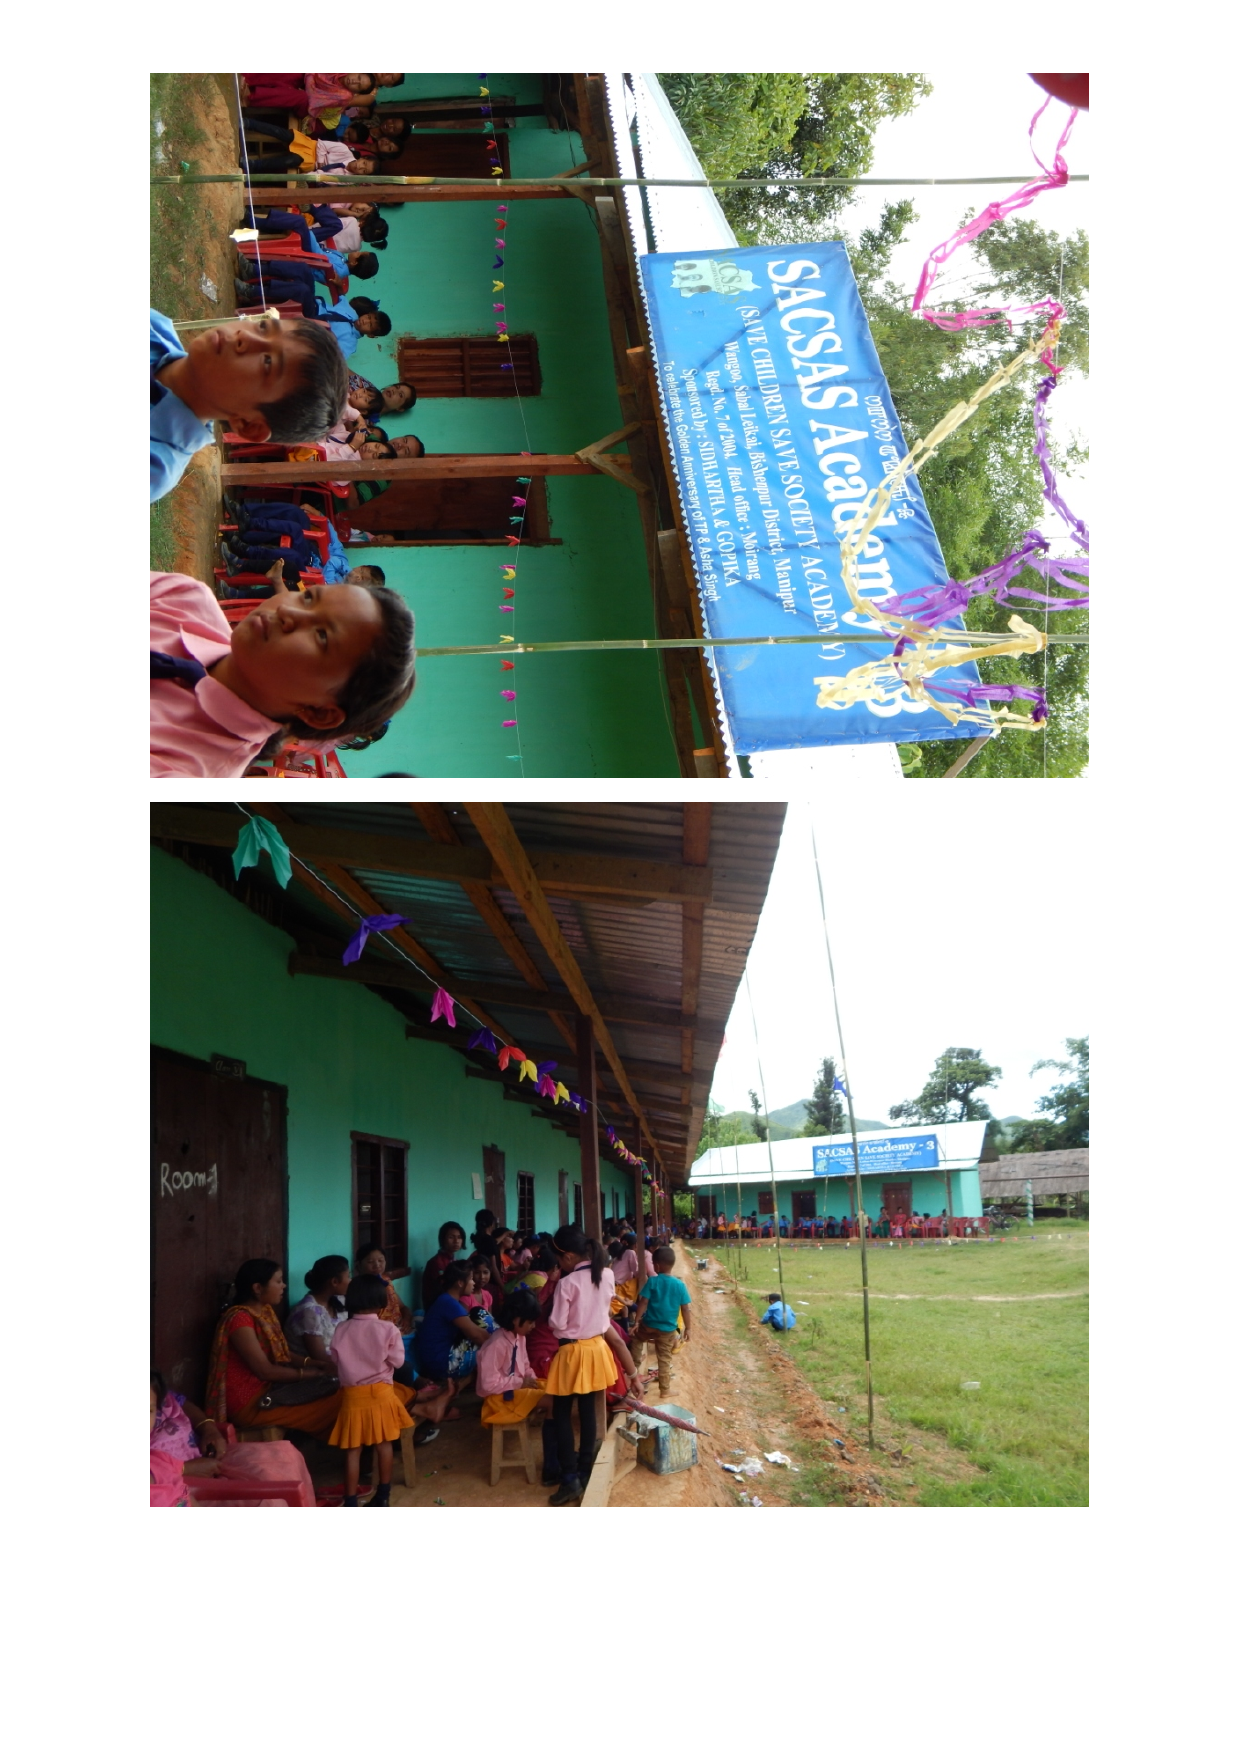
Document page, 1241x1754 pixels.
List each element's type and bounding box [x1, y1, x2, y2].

picture [150, 73, 1089, 778]
picture [150, 802, 1089, 1507]
